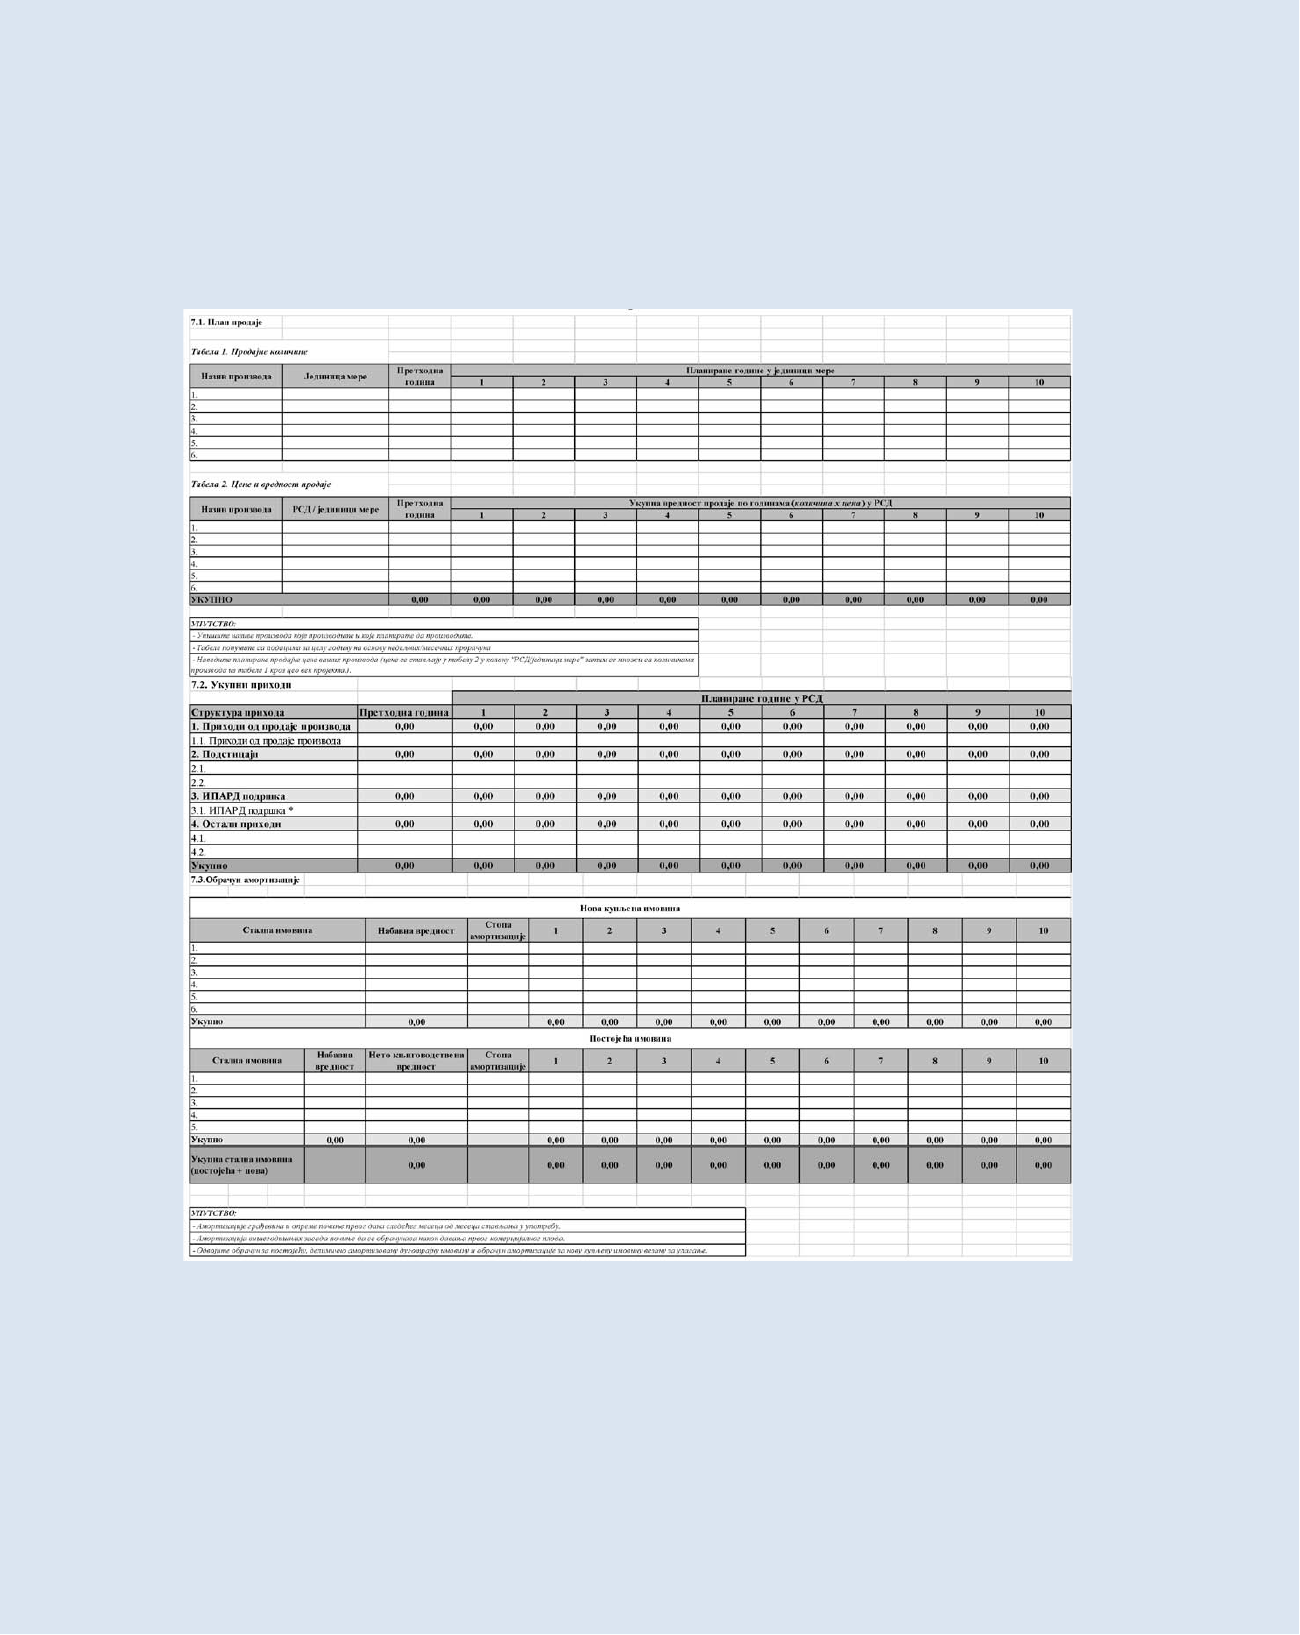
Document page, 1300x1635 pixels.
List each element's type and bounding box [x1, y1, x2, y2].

picture [183, 309, 1073, 1261]
